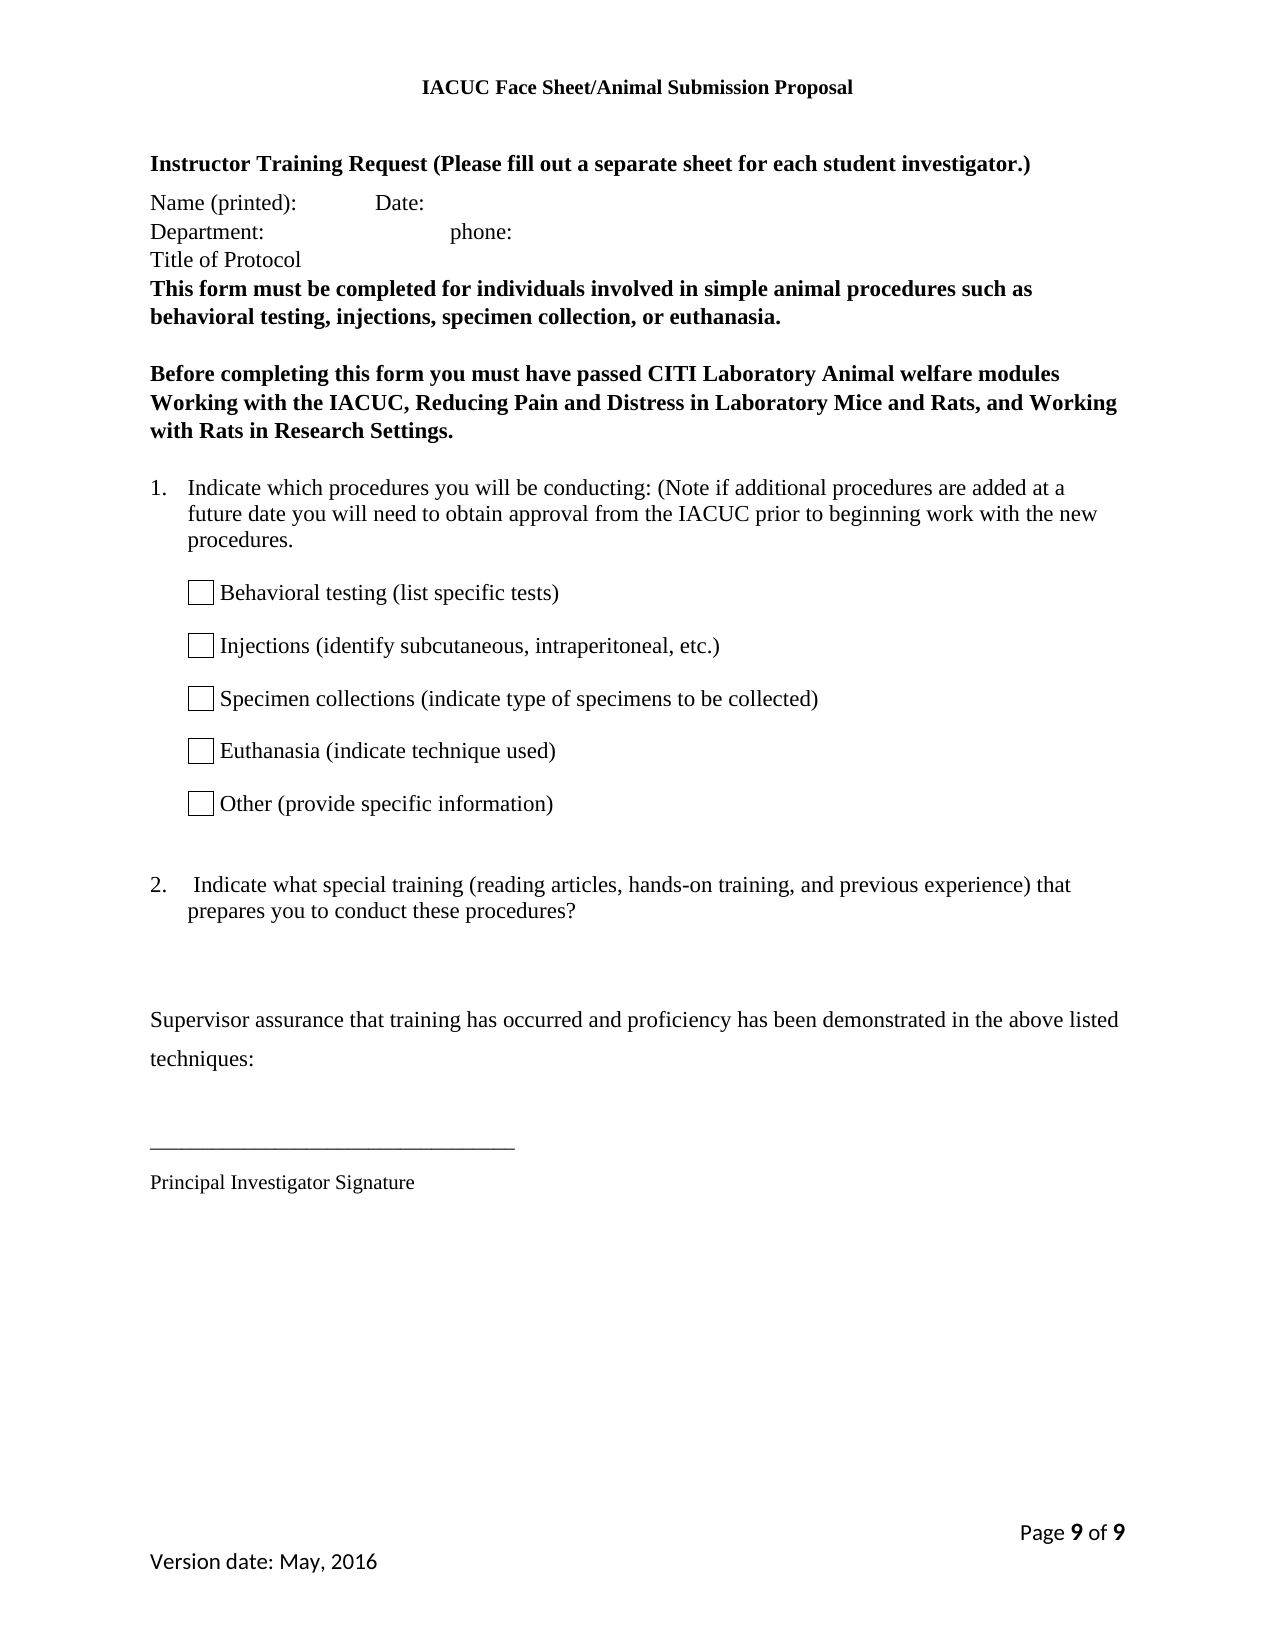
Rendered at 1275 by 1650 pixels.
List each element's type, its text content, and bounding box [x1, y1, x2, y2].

list Indicate what special training (reading articles, hands-on training, and previous experience) that prepares you to conduct these procedures? [150, 871, 1125, 952]
list Instructor Training Request (Please fill out a separate sheet for each student investigator.) [150, 150, 1125, 176]
text This form must be completed for individuals involved in simple animal procedures such as behavioral testing, injections, specimen collection, or euthanasia. [150, 275, 1125, 329]
list Principal Investigator Signature [150, 1170, 1125, 1236]
text Specimen collections (indicate type of specimens to be collected) Euthanasia (indicate technique used) Other (provide specific information) [187, 658, 1125, 871]
list Indicate which procedures you will be conducting: (Note if additional procedures are added at a future date you will need to obtain approval from the IACUC prior to beginning work with the new procedures. Behavioral testing (list specific tests) Injections (identify subcutaneous, intraperitoneal, etc.) [150, 474, 1125, 658]
text Department: phone: [150, 218, 1125, 244]
text ___________________________________ [150, 1128, 1125, 1152]
text Before completing this form you must have passed CITI Laboratory Animal welfare modules Working with the IACUC, Reducing Pain and Distress in Laboratory Mice and Rats, and Working with Rats in Research Settings. [150, 360, 1125, 443]
text Title of Protocol [150, 246, 1125, 273]
text Name (printed): Date: [150, 189, 1125, 216]
list Supervisor assurance that training has occurred and proficiency has been demonstrated in the above listed techniques: [150, 1006, 1125, 1114]
